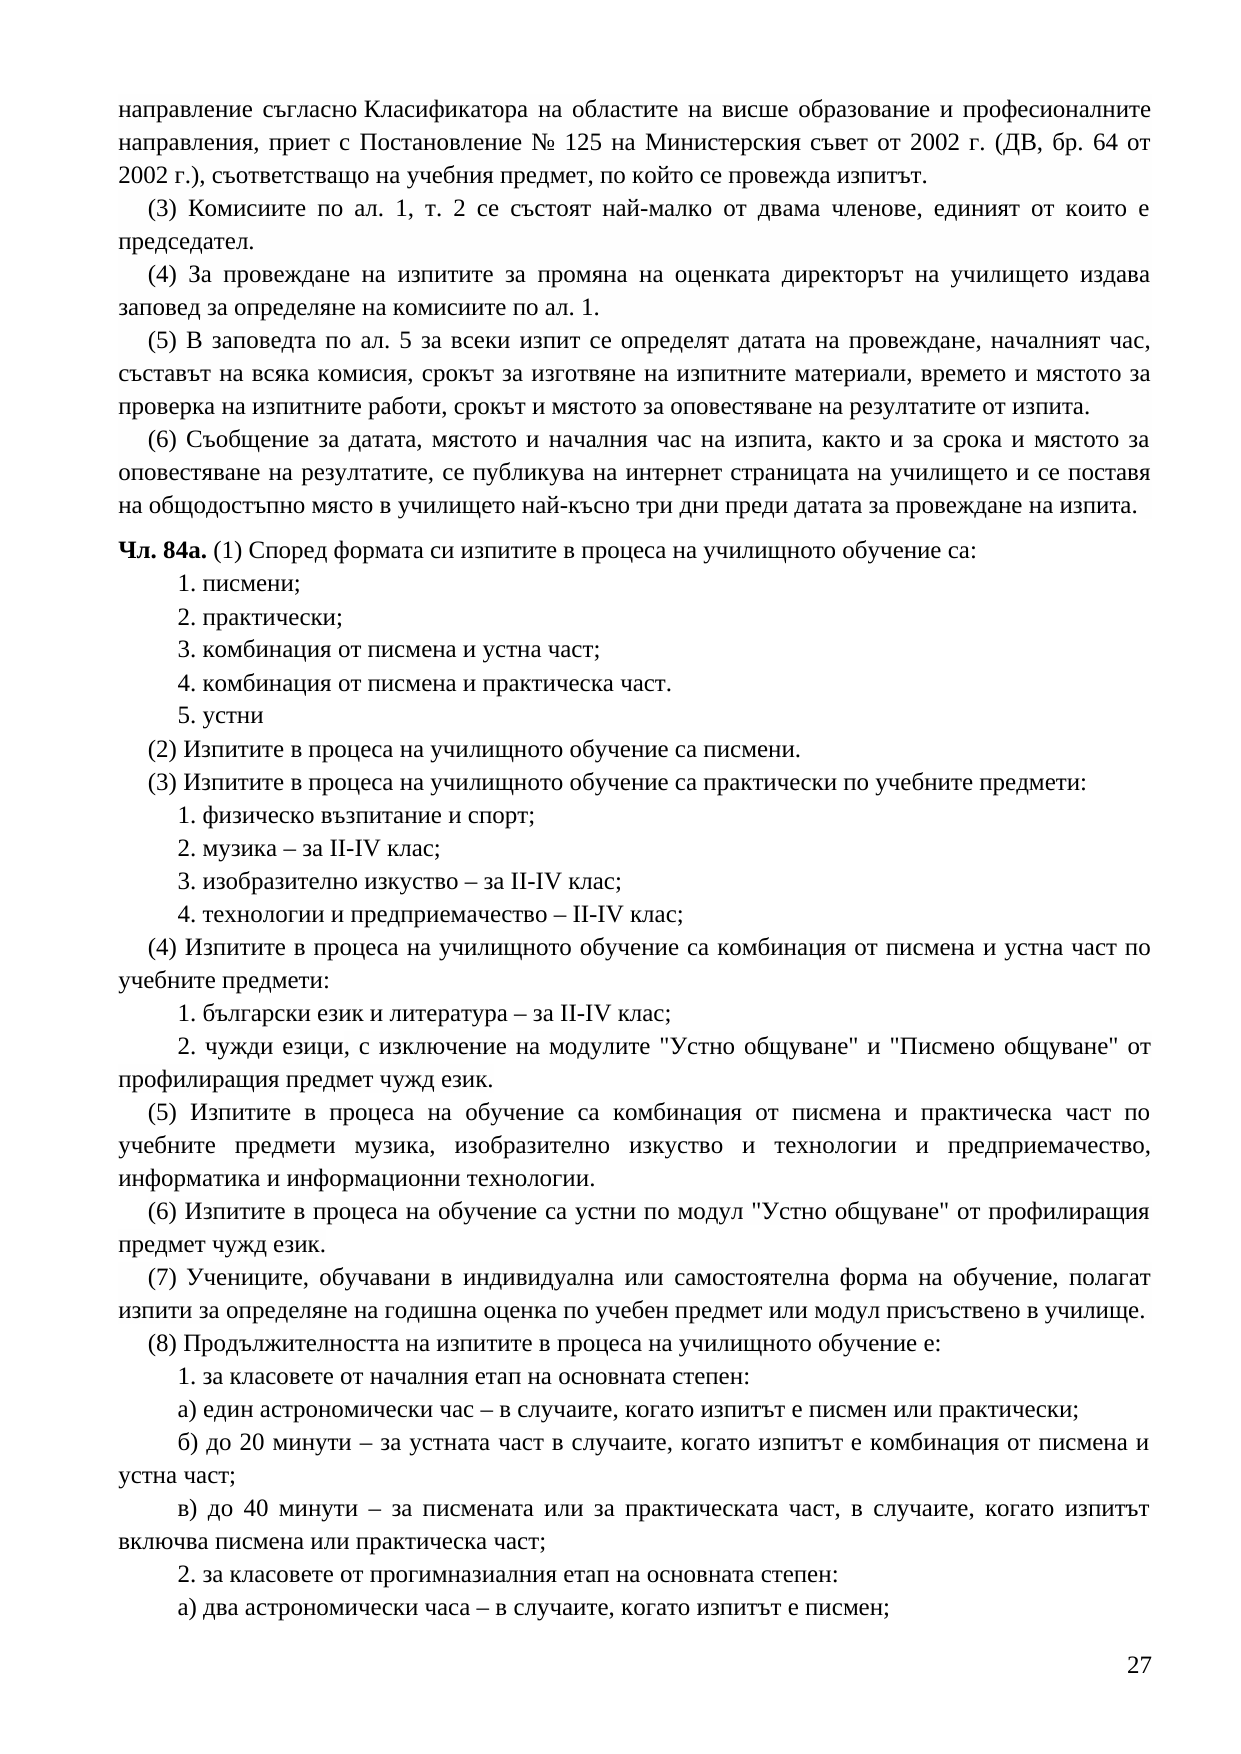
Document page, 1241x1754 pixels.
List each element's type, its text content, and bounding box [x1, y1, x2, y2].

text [118, 94, 1152, 188]
text (4) За провеждане на изпитите за промяна на оценката директорът на училището издава заповед за определяне на комисиите по ал. 1. [118, 259, 1152, 321]
text 1. български език и литература – за II-IV клас; [118, 998, 1152, 1027]
text 4. комбинация от писмена и практическа част. [118, 668, 1152, 696]
text (5) Изпитите в процеса на обучение са комбинация от писмена и практическа част по учебните предмети музика, изобразително изкуство и технологии и предприемачество, информатика и информационни технологии. [118, 1097, 1152, 1192]
text (8) Продължителността на изпитите в процеса на училищното обучение е: [118, 1328, 1152, 1357]
text (5) В заповедта по ал. 5 за всеки изпит се определят датата на провеждане, началният час, съставът на всяка комисия, срокът за изготвяне на изпитните материали, времето и мястото за проверка на изпитните работи, срокът и мястото за оповестяване на резултатите от изпита. [118, 325, 1152, 420]
text 3. комбинация от писмена и устна част; [118, 634, 1152, 663]
text Чл. 84а. (1) Според формата си изпитите в процеса на училищното обучение са: [118, 536, 1152, 564]
text 2. за класовете от прогимназиалния етап на основната степен: [118, 1559, 1152, 1588]
text в) до 40 минути – за писмената или за практическата част, в случаите, когато изпитът включва писмена или практическа част; [118, 1493, 1152, 1555]
text 2. чужди езици, с изключение на модулите "Устно общуване" и "Писмено общуване" от профилиращия предмет чужд език. [118, 1031, 1152, 1093]
text а) един астрономически час – в случаите, когато изпитът е писмен или практически; [118, 1394, 1152, 1423]
text (6) Изпитите в процеса на обучение са устни по модул "Устно общуване" от профилиращия предмет чужд език. [118, 1196, 1152, 1258]
text 2. музика – за II-IV клас; [118, 833, 1152, 861]
text 5. устни [118, 701, 1152, 729]
text 2. практически; [118, 602, 1152, 630]
text б) до 20 минути – за устната част в случаите, когато изпитът е комбинация от писмена и устна част; [118, 1427, 1152, 1489]
text (7) Учениците, обучавани в индивидуална или самостоятелна форма на обучение, полагат изпити за определяне на годишна оценка по учебен предмет или модул присъствено в училище. [118, 1262, 1152, 1324]
text (6) Съобщение за датата, мястото и началния час на изпита, както и за срока и мястото за оповестяване на резултатите, се публикува на интернет страницата на училището и се поставя на общодостъпно място в училището най-късно три дни преди датата за провеждане на изпита. [118, 424, 1152, 519]
text (3) Комисиите по ал. 1, т. 2 се състоят най-малко от двама членове, единият от които е председател. [118, 193, 1152, 254]
text 4. технологии и предприемачество – II-IV клас; [118, 899, 1152, 927]
text а) два астрономически часа – в случаите, когато изпитът е писмен; [118, 1592, 1152, 1621]
text 1. писмени; [118, 568, 1152, 597]
text (4) Изпитите в процеса на училищното обучение са комбинация от писмена и устна част по учебните предмети: [118, 932, 1152, 993]
text (2) Изпитите в процеса на училищното обучение са писмени. [118, 734, 1152, 762]
text (3) Изпитите в процеса на училищното обучение са практически по учебните предмети: [118, 767, 1152, 795]
text 3. изобразително изкуство – за II-IV клас; [118, 866, 1152, 894]
text 1. за класовете от началния етап на основната степен: [118, 1361, 1152, 1390]
text 1. физическо възпитание и спорт; [118, 800, 1152, 828]
